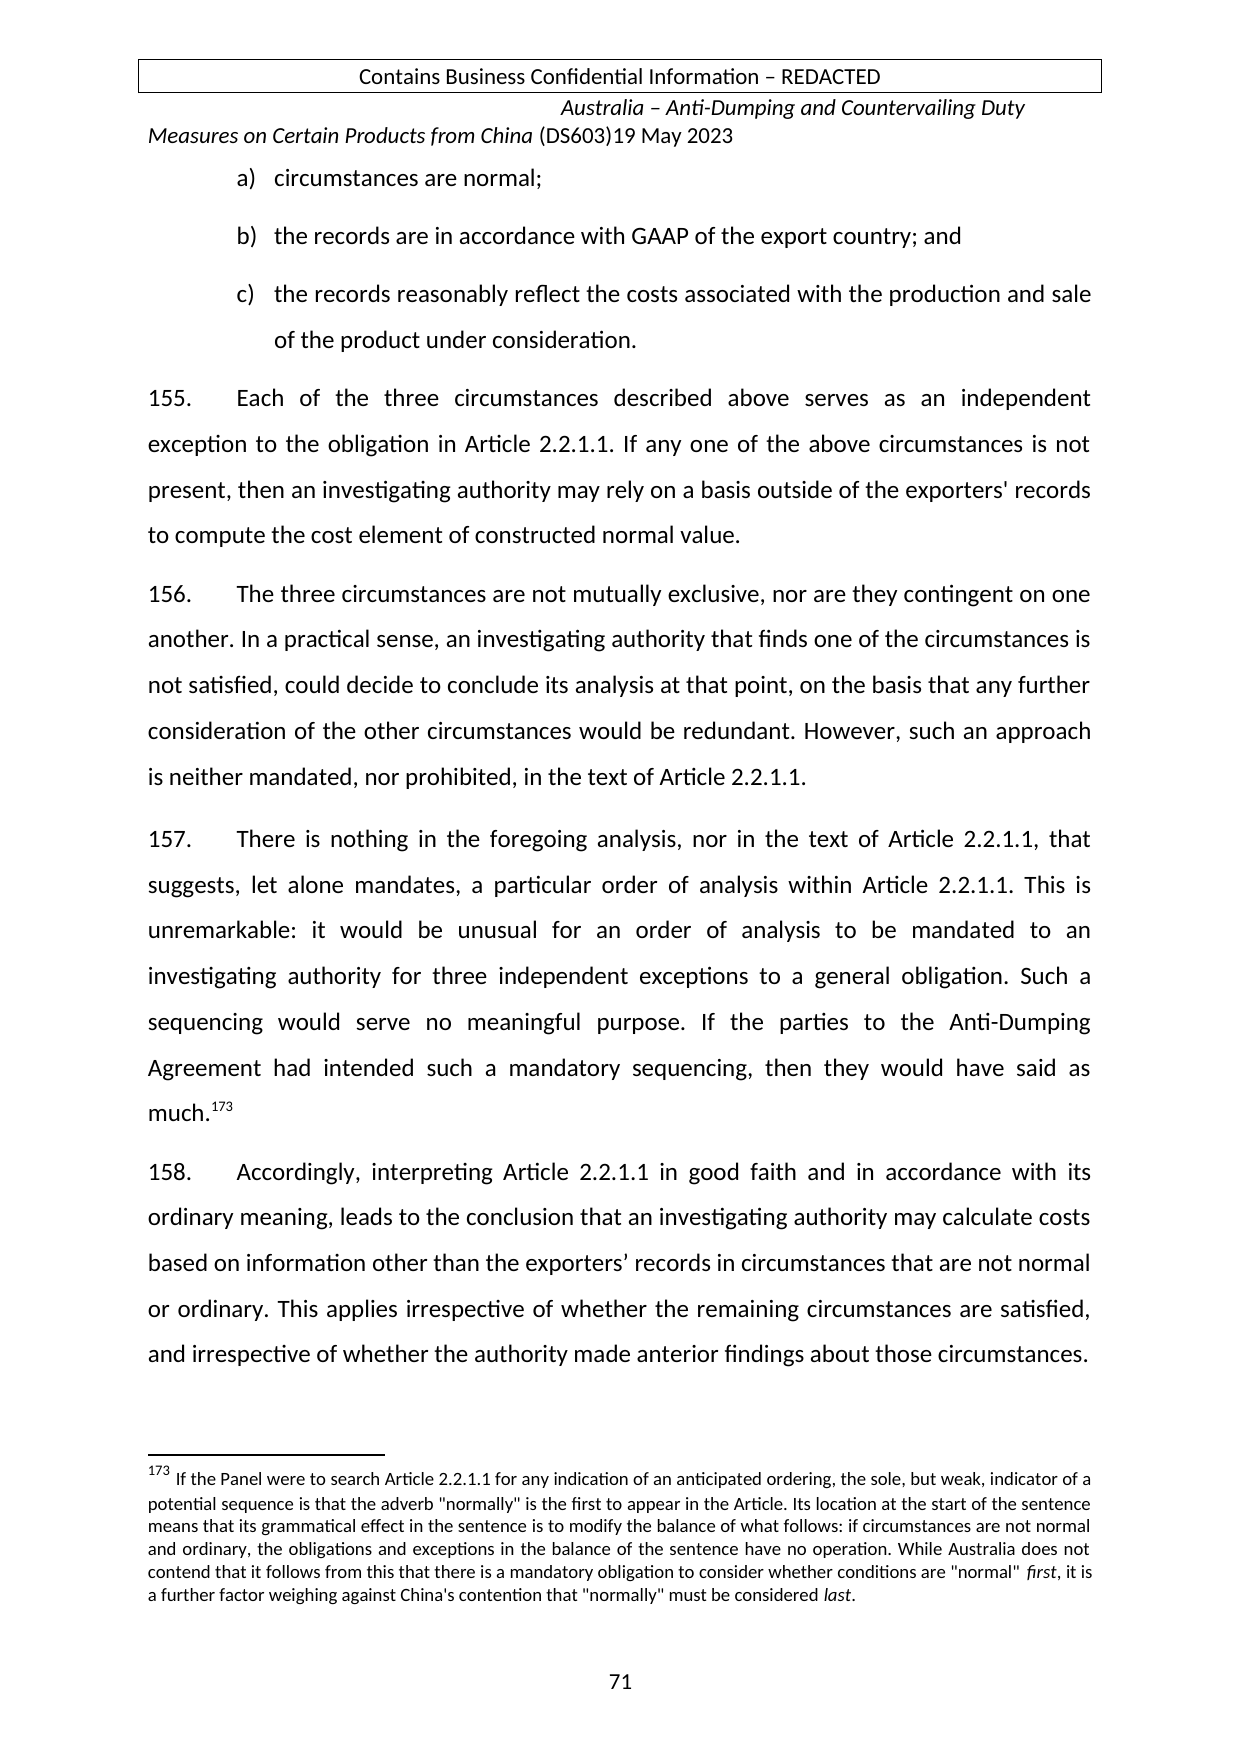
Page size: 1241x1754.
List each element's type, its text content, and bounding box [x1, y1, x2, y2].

text The three circumstances are not mutually exclusive, nor are they contingent on one another. In a practical sense, an investigating authority that finds one of the circumstances is not satisfied, could decide to conclude its analysis at that point, on the basis that any further consideration of the other circumstances would be redundant. However, such an approach is neither mandated, nor prohibited, in the text of Article 2.2.1.1. [148, 578, 1092, 791]
list the records are in accordance with GAAP of the export country; and [236, 220, 1092, 251]
text Accordingly, interpreting Article 2.2.1.1 in good faith and in accordance with its ordinary meaning, leads to the conclusion that an investigating authority may calculate costs based on information other than the exporters’ records in circumstances that are not normal or ordinary. This applies irrespective of whether the remaining circumstances are satisfied, and irrespective of whether the authority made anterior findings about those circumstances. [148, 1156, 1092, 1369]
list circumstances are normal; [236, 162, 1092, 192]
text There is nothing in the foregoing analysis, nor in the text of Article 2.2.1.1, that suggests, let alone mandates, a particular order of analysis within Article 2.2.1.1. This is unremarkable: it would be unusual for an order of analysis to be mandated to an investigating authority for three independent exceptions to a general obligation. Such a sequencing would serve no meaningful purpose. If the parties to the Anti-Dumping Agreement had intended such a mandatory sequencing, then they would have said as much. [148, 823, 1092, 1128]
text Each of the three circumstances described above serves as an independent exception to the obligation in Article 2.2.1.1. If any one of the above circumstances is not present, then an investigating authority may rely on a basis outside of the exporters' records to compute the cost element of constructed normal value. [148, 382, 1092, 550]
list the records reasonably reflect the costs associated with the production and sale of the product under consideration. [236, 278, 1092, 354]
